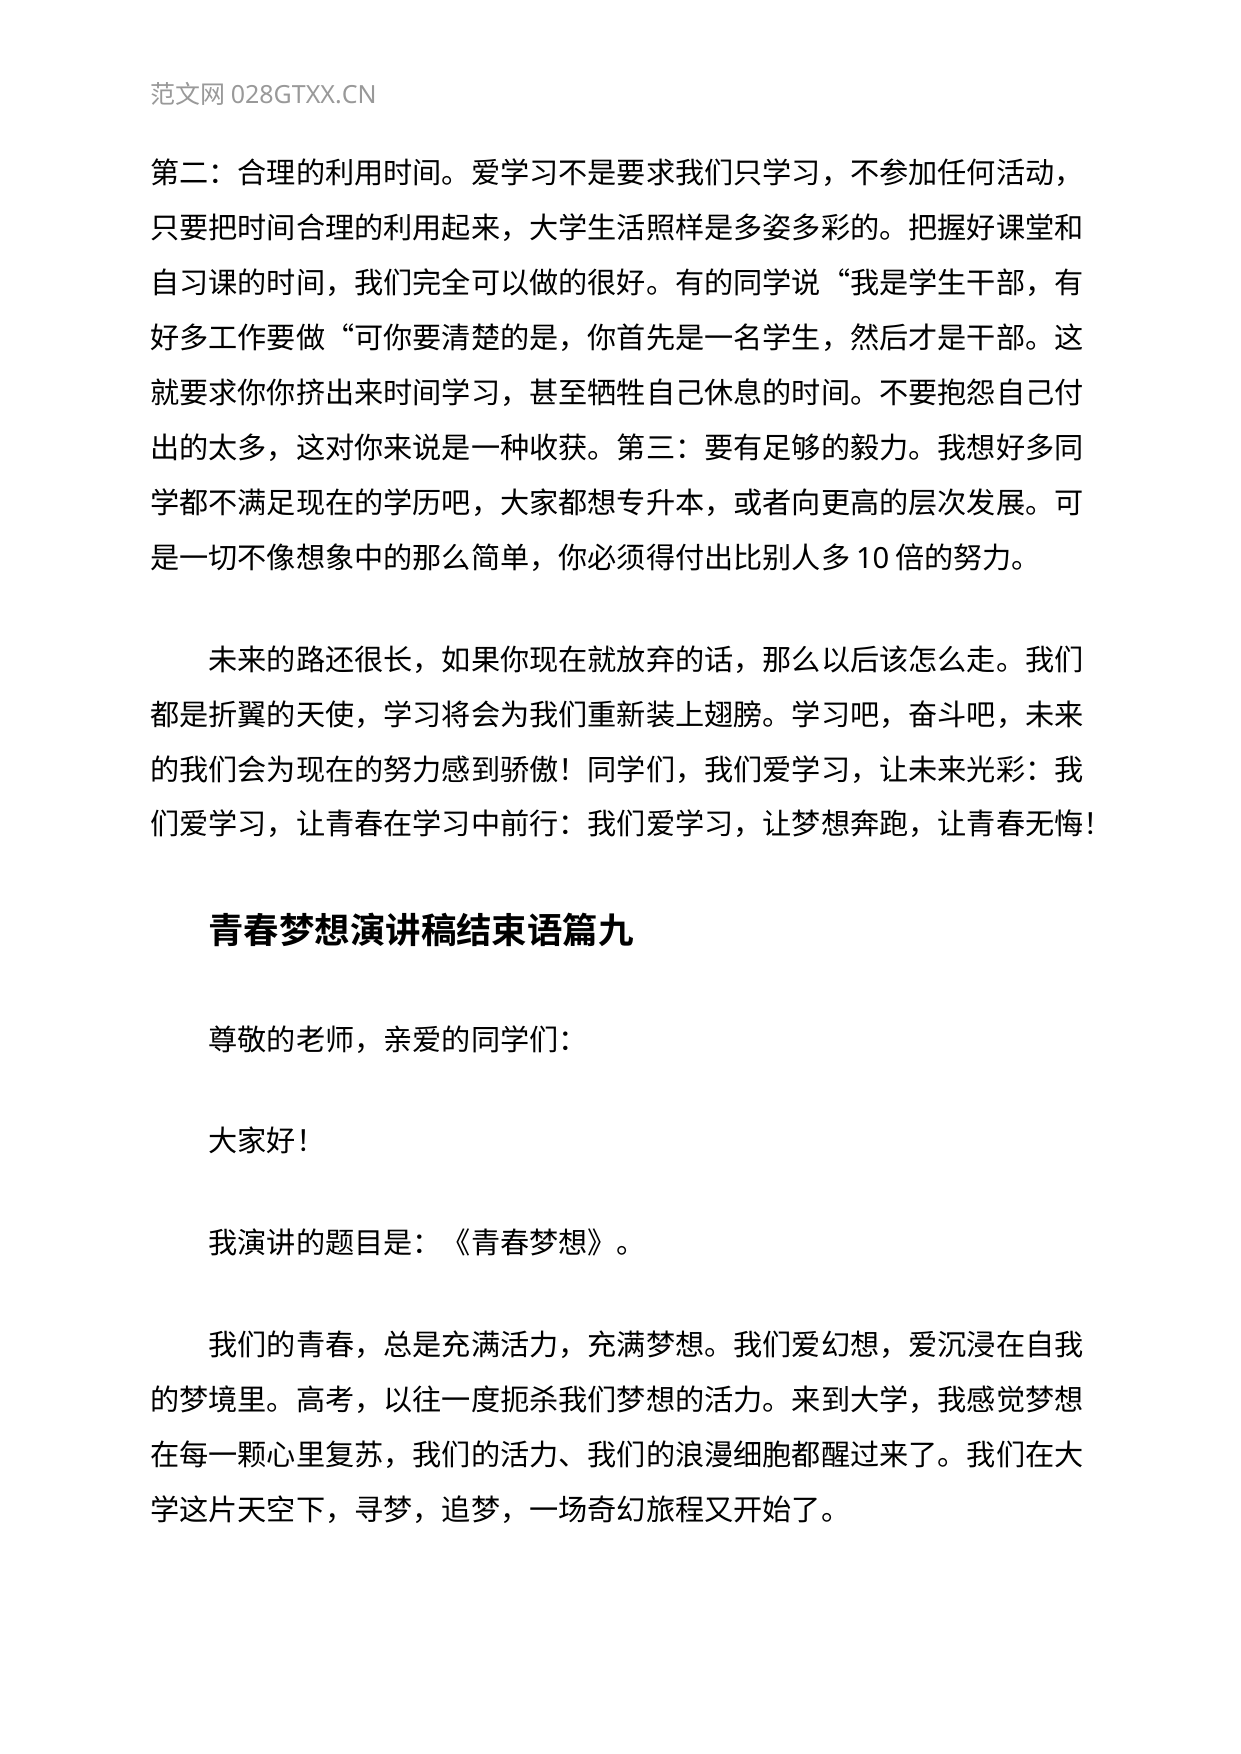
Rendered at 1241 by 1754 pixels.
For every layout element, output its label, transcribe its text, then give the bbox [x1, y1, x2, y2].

text 未来的路还很长，如果你现在就放弃的话，那么以后该怎么走。我们都是折翼的天使，学习将会为我们重新装上翅膀。学习吧，奋斗吧，未来的我们会为现在的努力感到骄傲！同学们，我们爱学习，让未来光彩：我们爱学习，让青春在学习中前行：我们爱学习，让梦想奔跑，让青春无悔！ [150, 636, 1090, 843]
text 青春梦想演讲稿结束语篇九 [150, 903, 1090, 954]
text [150, 150, 1090, 577]
text 我演讲的题目是：《青春梦想》。 [150, 1220, 1090, 1262]
text 尊敬的老师，亲爱的同学们： [150, 1016, 1090, 1058]
text 大家好！ [150, 1118, 1090, 1160]
text 我们的青春，总是充满活力，充满梦想。我们爱幻想，爱沉浸在自我的梦境里。高考，以往一度扼杀我们梦想的活力。来到大学，我感觉梦想在每一颗心里复苏，我们的活力、我们的浪漫细胞都醒过来了。我们在大学这片天空下，寻梦，追梦，一场奇幻旅程又开始了。 [150, 1321, 1090, 1528]
